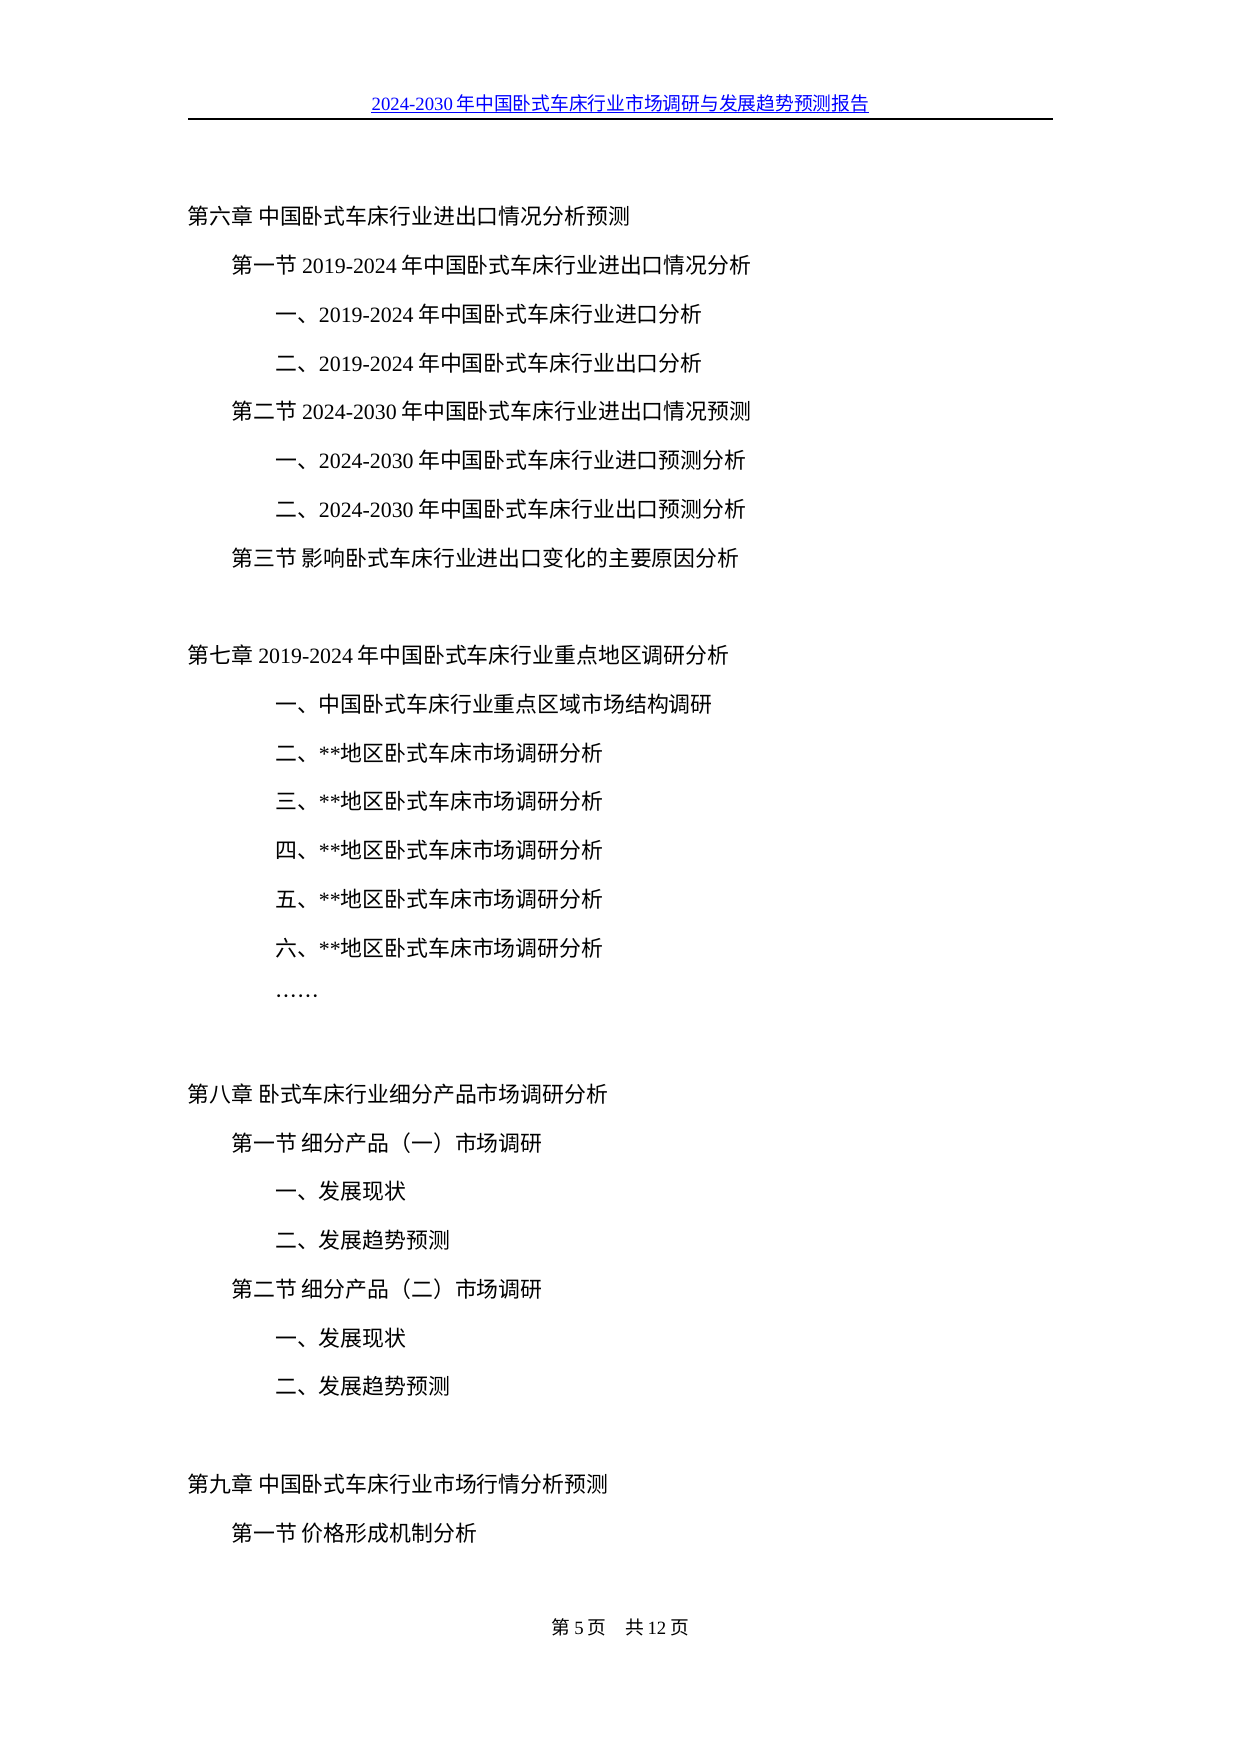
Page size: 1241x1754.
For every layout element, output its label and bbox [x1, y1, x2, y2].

text [187, 150, 1053, 1548]
